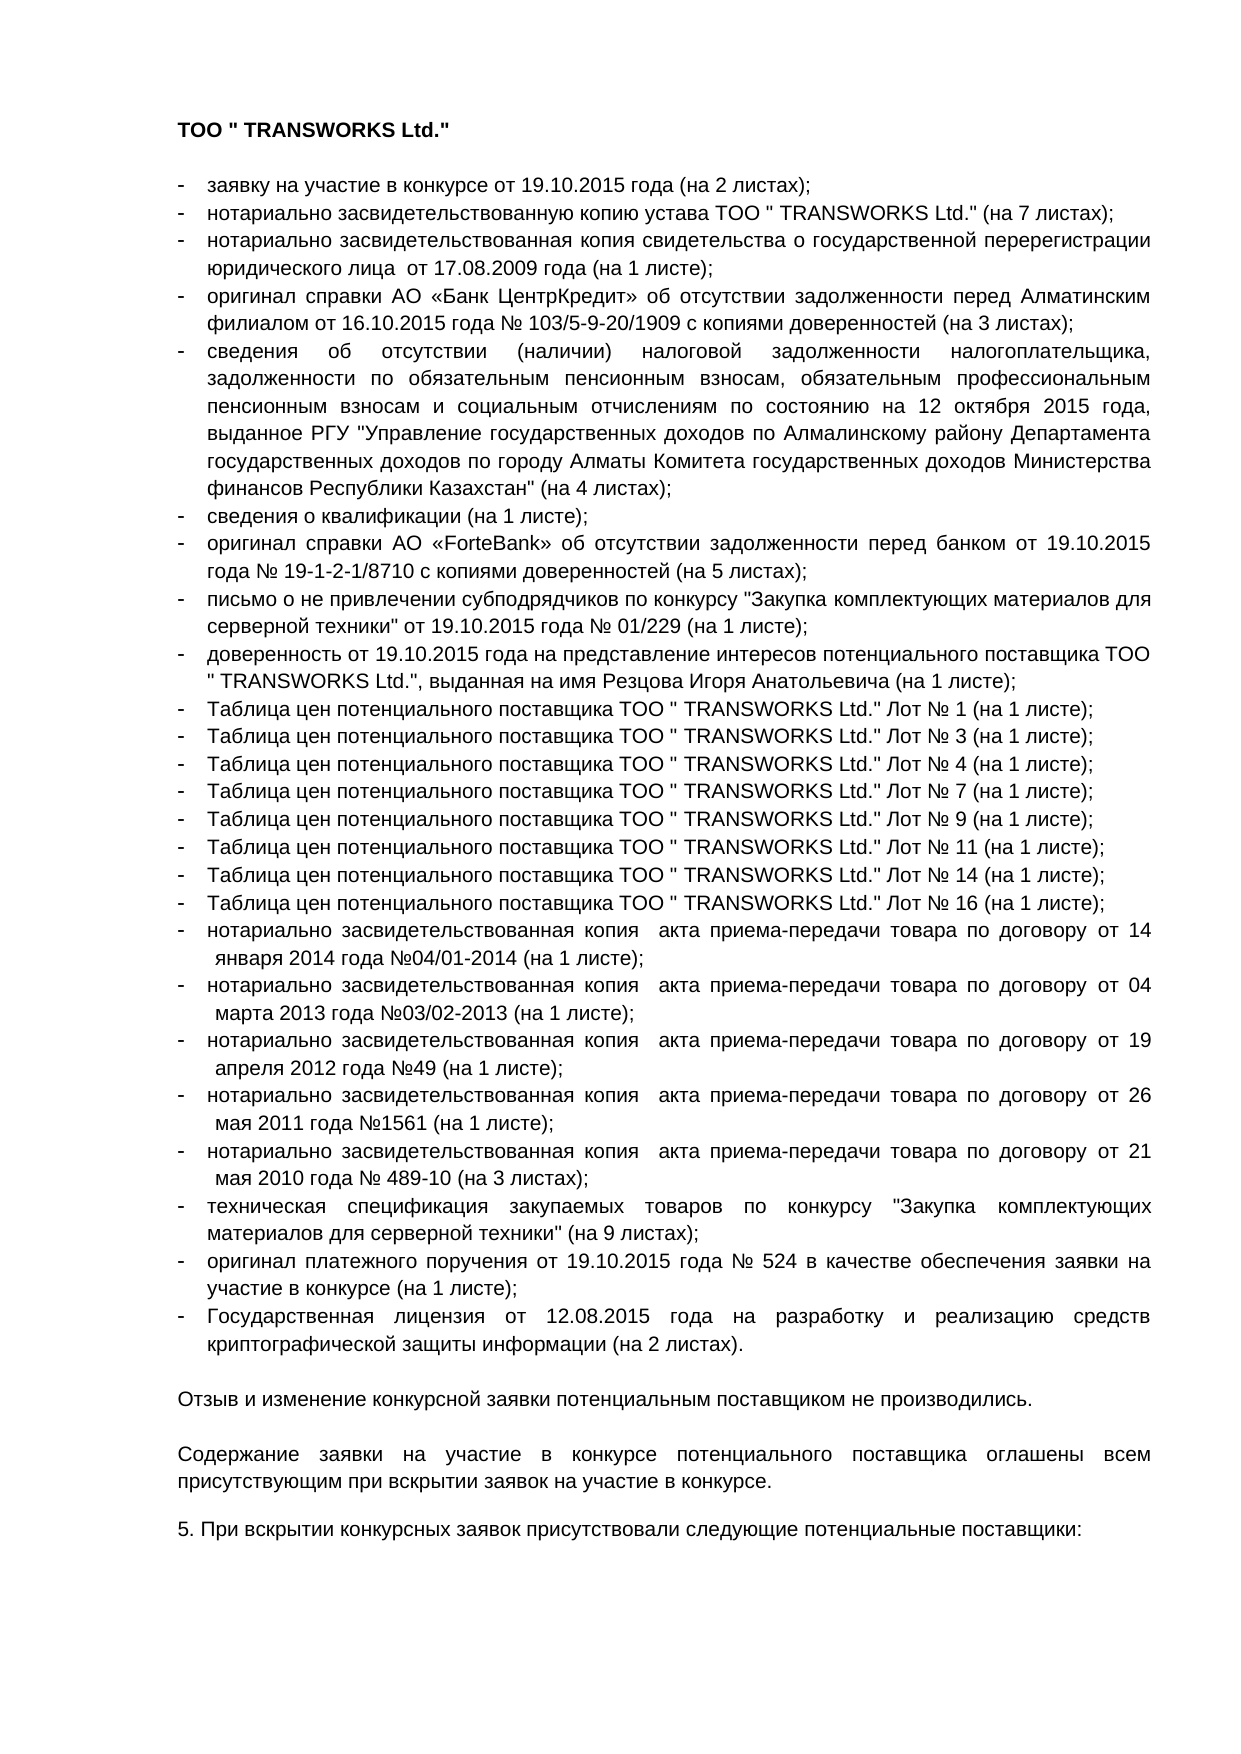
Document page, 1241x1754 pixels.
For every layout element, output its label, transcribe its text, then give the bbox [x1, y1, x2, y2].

list Таблица цен потенциального поставщика ТОО " TRANSWORKS Ltd." Лот № 3 (на 1 листе); [177, 724, 1152, 748]
list Таблица цен потенциального поставщика ТОО " TRANSWORKS Ltd." Лот № 9 (на 1 листе); [177, 807, 1152, 831]
list Таблица цен потенциального поставщика ТОО " TRANSWORKS Ltd." Лот № 14 (на 1 листе); [177, 863, 1152, 887]
list оригинал справки АО «Банк ЦентрКредит» об отсутствии задолженности перед Алматинским филиалом от 16.10.2015 года № 103/5-9-20/1909 с копиями доверенностей (на 3 листах); [177, 283, 1152, 335]
list техническая спецификация закупаемых товаров по конкурсу "Закупка комплектующих материалов для серверной техники" (на 9 листах); [177, 1193, 1152, 1245]
list Таблица цен потенциального поставщика ТОО " TRANSWORKS Ltd." Лот № 7 (на 1 листе); [177, 779, 1152, 803]
list Таблица цен потенциального поставщика ТОО " TRANSWORKS Ltd." Лот № 11 (на 1 листе); [177, 834, 1152, 859]
list Государственная лицензия от 12.08.2015 года на разработку и реализацию средств криптографической защиты информации (на 2 листах). [177, 1304, 1152, 1355]
list оригинал платежного поручения от 19.10.2015 года № 524 в качестве обеспечения заявки на участие в конкурсе (на 1 листе); [177, 1249, 1152, 1300]
list письмо о не привлечении субподрядчиков по конкурсу "Закупка комплектующих материалов для серверной техники" от 19.10.2015 года № 01/229 (на 1 листе); [177, 586, 1152, 638]
list доверенность от 19.10.2015 года на представление интересов потенциального поставщика ТОО " TRANSWORKS Ltd.", выданная на имя Резцова Игоря Анатольевича (на 1 листе); [177, 641, 1152, 693]
text 5. При вскрытии конкурсных заявок присутствовали следующие потенциальные поставщики: [177, 1517, 1152, 1541]
list нотариально засвидетельствованная копия акта приема-передачи товара по договору от 04 марта 2013 года №03/02-2013 (на 1 листе); [177, 973, 1152, 1025]
list Содержание заявки на участие в конкурсе потенциального поставщика оглашены всем присутствующим при вскрытии заявок на участие в конкурсе. [177, 1441, 1152, 1493]
list Таблица цен потенциального поставщика ТОО " TRANSWORKS Ltd." Лот № 16 (на 1 листе); [177, 890, 1152, 914]
list Таблица цен потенциального поставщика ТОО " TRANSWORKS Ltd." Лот № 1 (на 1 листе); [177, 697, 1152, 721]
list оригинал справки АО «ForteBank» об отсутствии задолженности перед банком от 19.10.2015 года № 19-1-2-1/8710 с копиями доверенностей (на 5 листах); [177, 531, 1152, 583]
list нотариально засвидетельствованная копия акта приема-передачи товара по договору от 19 апреля 2012 года №49 (на 1 листе); [177, 1028, 1152, 1080]
list нотариально засвидетельствованная копия акта приема-передачи товара по договору от 14 января 2014 года №04/01-2014 (на 1 листе); [177, 918, 1152, 969]
list заявку на участие в конкурсе от 19.10.2015 года (на 2 листах); [177, 173, 1152, 197]
list Таблица цен потенциального поставщика ТОО " TRANSWORKS Ltd." Лот № 4 (на 1 листе); [177, 752, 1152, 776]
list сведения об отсутствии (наличии) налоговой задолженности налогоплательщика, задолженности по обязательным пенсионным взносам, обязательным профессиональным пенсионным взносам и социальным отчислениям по состоянию на 12 октября 2015 года, выданное РГУ "Управление государственных доходов по Алмалинскому району Департамента государственных доходов по городу Алматы Комитета государственных доходов Министерства финансов Республики Казахстан" (на 4 листах); [177, 338, 1152, 500]
list нотариально засвидетельствованная копия акта приема-передачи товара по договору от 26 мая 2011 года №1561 (на 1 листе); [177, 1083, 1152, 1135]
list нотариально засвидетельствованная копия свидетельства о государственной перерегистрации юридического лица от 17.08.2009 года (на 1 листе); [177, 228, 1152, 280]
list Отзыв и изменение конкурсной заявки потенциальным поставщиком не производились. [177, 1386, 1152, 1410]
list нотариально засвидетельствованную копию устава ТОО " TRANSWORKS Ltd." (на 7 листах); [177, 201, 1152, 225]
list сведения о квалификации (на 1 листе); [177, 504, 1152, 528]
list нотариально засвидетельствованная копия акта приема-передачи товара по договору от 21 мая 2010 года № 489-10 (на 3 листах); [177, 1138, 1152, 1190]
list ТОО " TRANSWORKS Ltd." [177, 118, 1152, 142]
